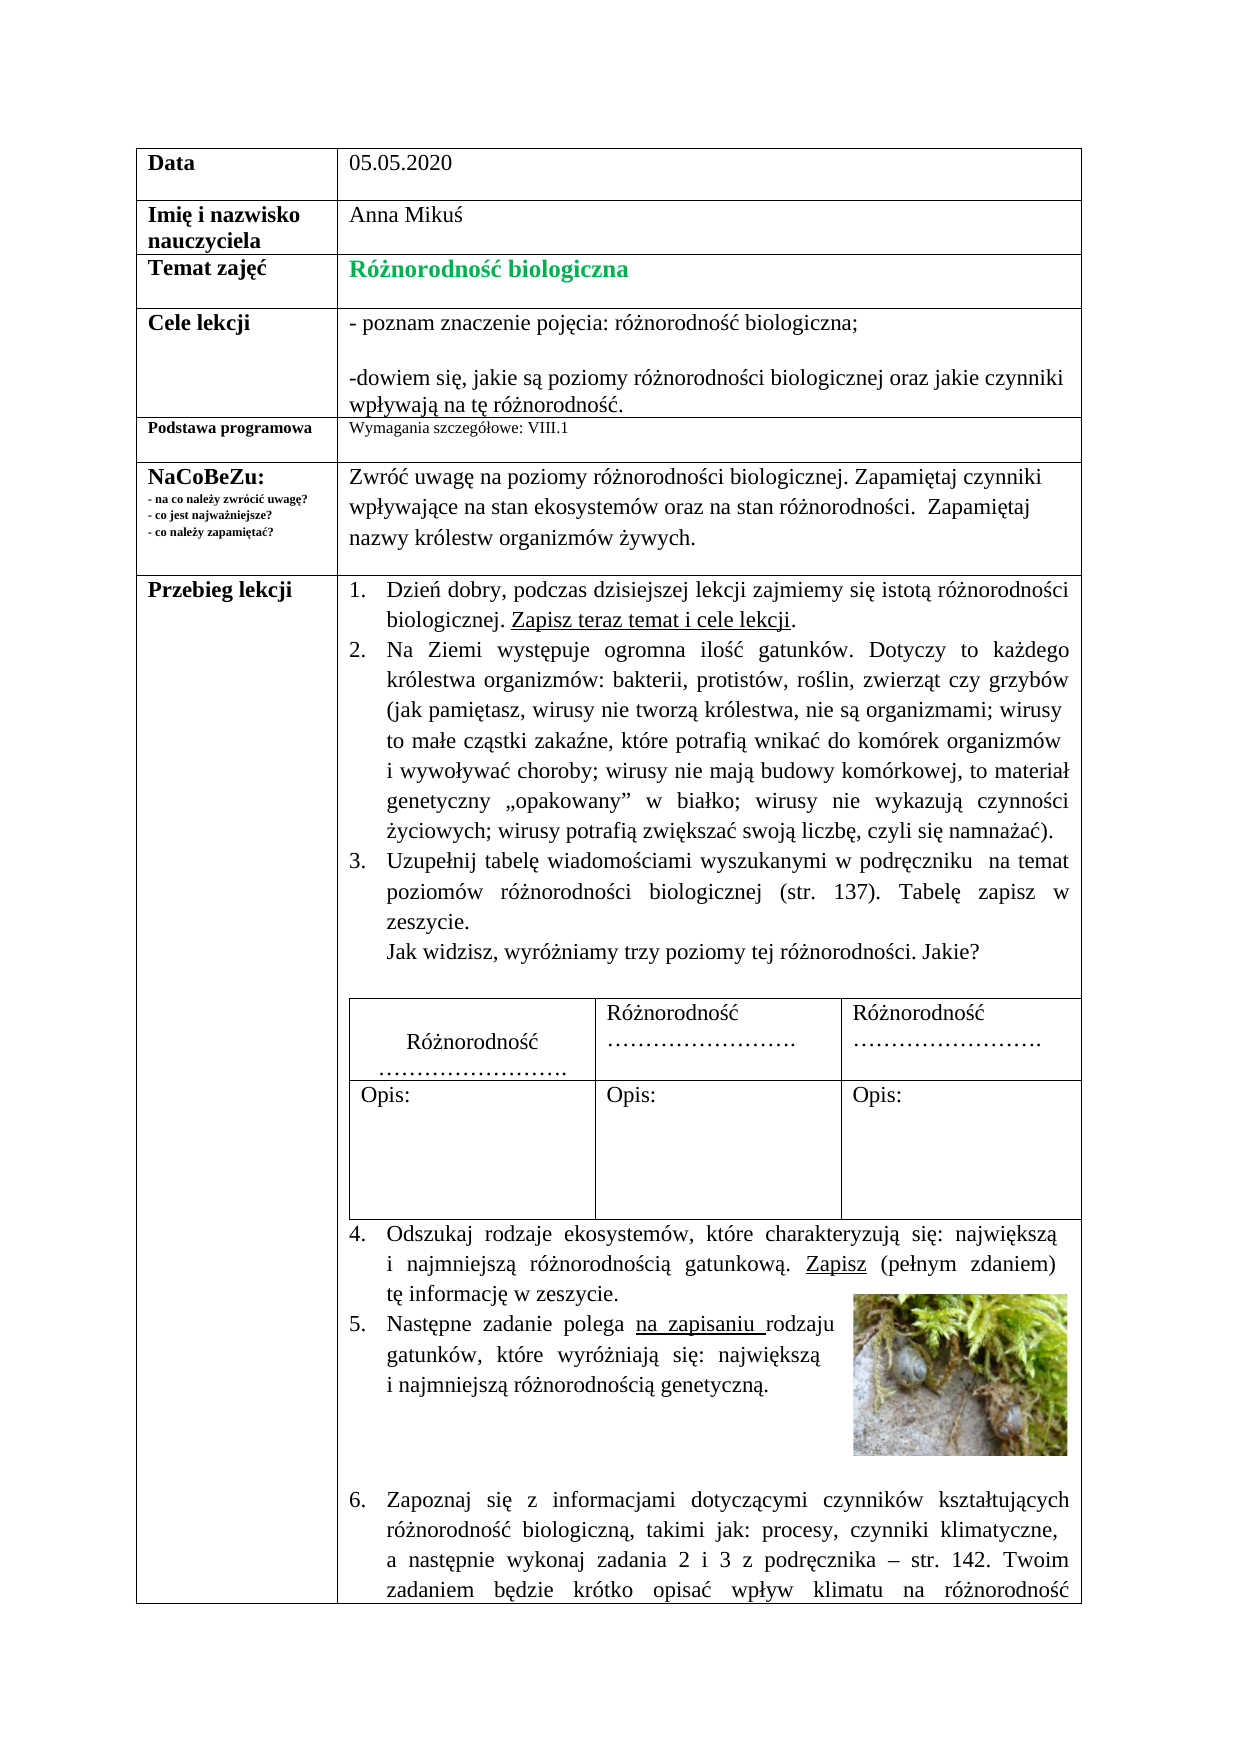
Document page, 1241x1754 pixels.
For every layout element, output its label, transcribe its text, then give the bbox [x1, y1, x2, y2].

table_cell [338, 576, 1081, 1603]
table_cell Różnorodność biologiczna [338, 255, 1081, 308]
picture [853, 1294, 1068, 1456]
table_cell Cele lekcji [137, 309, 337, 417]
table_cell Wymagania szczegółowe: VIII.1 [338, 418, 1081, 462]
table_cell Przebieg lekcji [137, 576, 337, 1603]
table_cell Zwróć uwagę na poziomy różnorodności biologicznej. Zapamiętaj czynniki wpływające na stan ekosystemów oraz na stan różnorodności. Zapamiętaj nazwy królestw organizmów żywych. [338, 463, 1081, 574]
table_header Data [137, 149, 337, 200]
table_cell Anna Mikuś [338, 201, 1081, 253]
table_cell Podstawa programowa [137, 418, 337, 462]
table_cell - poznam znaczenie pojęcia: różnorodność biologiczna; -dowiem się, jakie są poziomy różnorodności biologicznej oraz jakie czynniki wpływają na tę różnorodność. [338, 309, 1081, 417]
table_cell Temat zajęć [137, 255, 337, 308]
table_cell Imię i nazwisko nauczyciela [137, 201, 337, 253]
table_header 05.05.2020 [338, 149, 1081, 200]
table_cell NaCoBeZu: - na co należy zwrócić uwagę? - co jest najważniejsze? - co należy zapamiętać? [137, 463, 337, 574]
